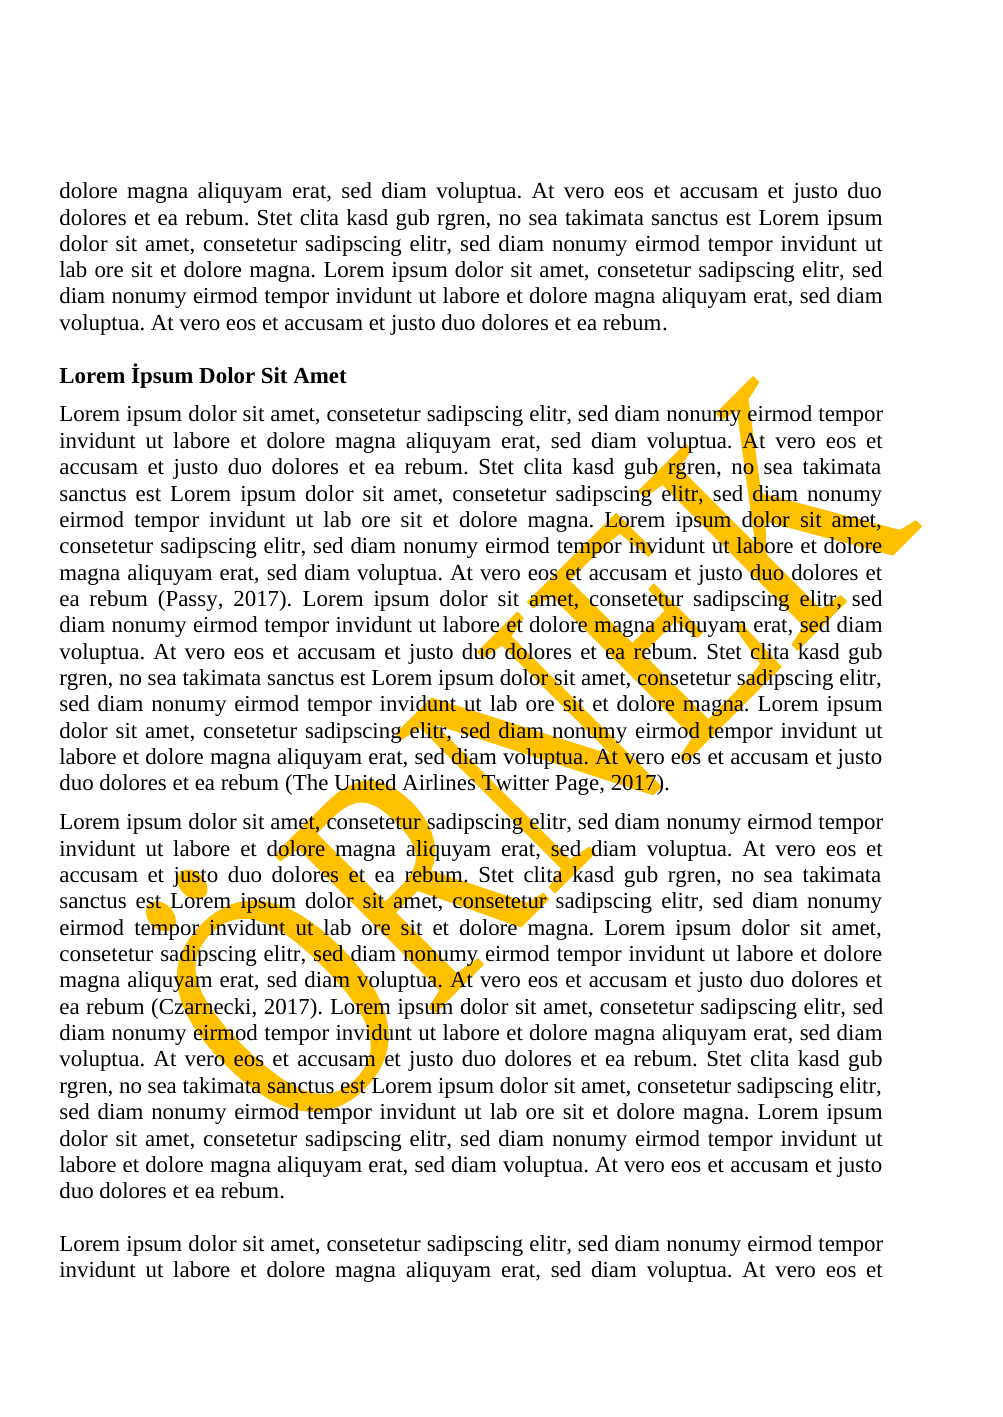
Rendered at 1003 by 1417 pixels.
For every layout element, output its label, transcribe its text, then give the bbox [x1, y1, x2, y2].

text Lorem ipsum dolor sit amet, consetetur sadipscing elitr, sed diam nonumy eirmod tempor invidunt ut labore et dolore magna aliquyam erat, sed diam voluptua. At vero eos et accusam et justo duo dolores et ea rebum. Stet clita kasd gub rgren, no sea takimata sanctus est Lorem ipsum dolor sit amet, consetetur sadipscing elitr, sed diam nonumy eirmod tempor invidunt ut lab ore sit et dolore magna. Lorem ipsum dolor sit amet, consetetur sadipscing elitr, sed diam nonumy eirmod tempor invidunt ut labore et dolore magna aliquyam erat, sed diam voluptua. At vero eos et accusam et justo duo dolores et ea rebum (Passy, 2017). Lorem ipsum dolor sit amet, consetetur sadipscing elitr, sed diam nonumy eirmod tempor invidunt ut labore et dolore magna aliquyam erat, sed diam voluptua. At vero eos et accusam et justo duo dolores et ea rebum. Stet clita kasd gub rgren, no sea takimata sanctus est Lorem ipsum dolor sit amet, consetetur sadipscing elitr, sed diam nonumy eirmod tempor invidunt ut lab ore sit et dolore magna. Lorem ipsum dolor sit amet, consetetur sadipscing elitr, sed diam nonumy eirmod tempor invidunt ut labore et dolore magna aliquyam erat, sed diam voluptua. At vero eos et accusam et justo duo dolores et ea rebum (The United Airlines Twitter Page, 2017). [59, 401, 884, 796]
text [59, 177, 884, 335]
text Lorem ipsum dolor sit amet, consetetur sadipscing elitr, sed diam nonumy eirmod tempor invidunt ut labore et dolore magna aliquyam erat, sed diam voluptua. At vero eos et accusam et justo duo dolores et ea rebum. Stet clita kasd gub rgren, no sea takimata sanctus est Lorem ipsum dolor sit amet, consetetur sadipscing elitr, sed diam nonumy eirmod tempor invidunt ut lab ore sit et dolore magna. Lorem ipsum dolor sit amet, consetetur sadipscing elitr, sed diam nonumy eirmod tempor invidunt ut labore et dolore magna aliquyam erat, sed diam voluptua. At vero eos et accusam et justo duo dolores et ea rebum (Czarnecki, 2017). Lorem ipsum dolor sit amet, consetetur sadipscing elitr, sed diam nonumy eirmod tempor invidunt ut labore et dolore magna aliquyam erat, sed diam voluptua. At vero eos et accusam et justo duo dolores et ea rebum. Stet clita kasd gub rgren, no sea takimata sanctus est Lorem ipsum dolor sit amet, consetetur sadipscing elitr, sed diam nonumy eirmod tempor invidunt ut lab ore sit et dolore magna. Lorem ipsum dolor sit amet, consetetur sadipscing elitr, sed diam nonumy eirmod tempor invidunt ut labore et dolore magna aliquyam erat, sed diam voluptua. At vero eos et accusam et justo duo dolores et ea rebum. [59, 808, 884, 1204]
text Lorem İpsum Dolor Sit Amet [59, 362, 884, 388]
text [59, 1230, 884, 1283]
